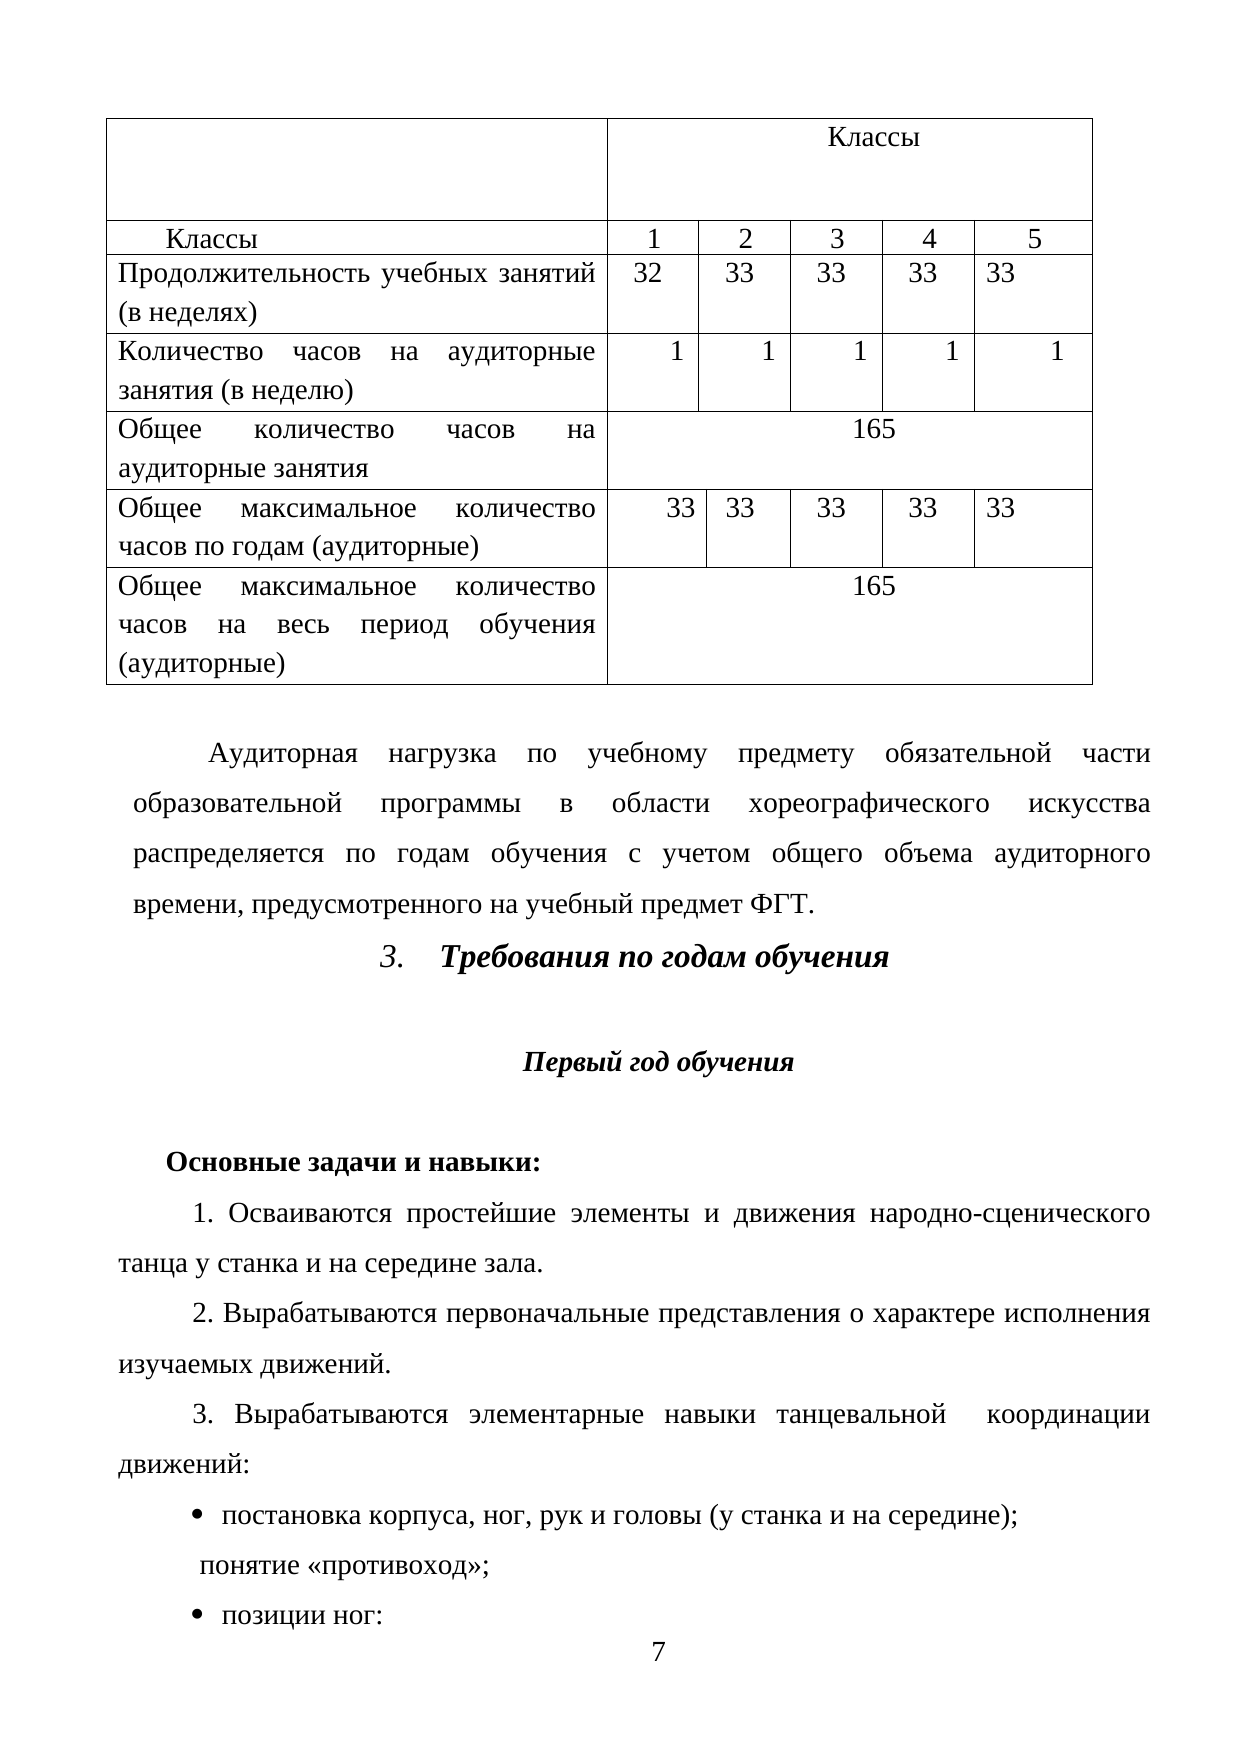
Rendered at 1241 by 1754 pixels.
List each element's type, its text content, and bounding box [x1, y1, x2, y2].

text 2. Вырабатываются первоначальные представления о характере исполнения изучаемых движений. [118, 1296, 1152, 1379]
table_cell 32 [608, 255, 698, 332]
table_cell 33 [975, 255, 1092, 332]
text 1. Осваиваются простейшие элементы и движения народно-сценического танца у станка и на середине зала. [118, 1195, 1152, 1279]
table_cell Продолжительность учебных занятий (в неделях) [107, 255, 607, 332]
table_cell Общее максимальное количество часов по годам (аудиторные) [107, 490, 607, 567]
table_cell 1 [791, 334, 882, 411]
list постановка корпуса, ног, рук и головы (у станка и на середине); [118, 1497, 1152, 1530]
table_cell 4 [883, 221, 974, 254]
table_cell 33 [699, 255, 790, 332]
table_cell 1 [608, 221, 698, 254]
table_cell Количество часов на аудиторные занятия (в неделю) [107, 334, 607, 411]
table_cell 33 [707, 490, 790, 567]
table_cell 1 [975, 334, 1092, 411]
text 3. Вырабатываются элементарные навыки танцевальной координации движений: [118, 1396, 1152, 1480]
table_header [107, 119, 607, 220]
text Первый год обучения [118, 1044, 1152, 1077]
list Требования по годам обучения [118, 936, 1152, 974]
table_header Классы [608, 119, 1092, 220]
table_cell 33 [883, 490, 974, 567]
table_cell 33 [883, 255, 974, 332]
table_cell 2 [699, 221, 790, 254]
table_cell Классы [107, 221, 607, 254]
table_cell 33 [975, 490, 1092, 567]
table_cell 1 [608, 334, 698, 411]
text Аудиторная нагрузка по учебному предмету обязательной части образовательной программы в области хореографического искусства распределяется по годам обучения с учетом общего объема аудиторного времени, предусмотренного на учебный предмет ФГТ. [133, 735, 1152, 919]
table_cell 1 [699, 334, 790, 411]
table_cell Общее максимальное количество часов на весь период обучения (аудиторные) [107, 568, 607, 683]
table_cell 33 [791, 490, 882, 567]
table_cell 165 [608, 568, 1092, 683]
text понятие «противоход»; [118, 1547, 1152, 1581]
table_cell 33 [608, 490, 706, 567]
table_cell 33 [791, 255, 882, 332]
table_cell Общее количество часов на аудиторные занятия [107, 412, 607, 489]
list позиции ног: [118, 1597, 1152, 1631]
table_cell 1 [883, 334, 974, 411]
table_cell 165 [608, 412, 1092, 489]
table_cell 5 [975, 221, 1092, 254]
text Основные задачи и навыки: [118, 1144, 1152, 1178]
table_cell 3 [791, 221, 882, 254]
